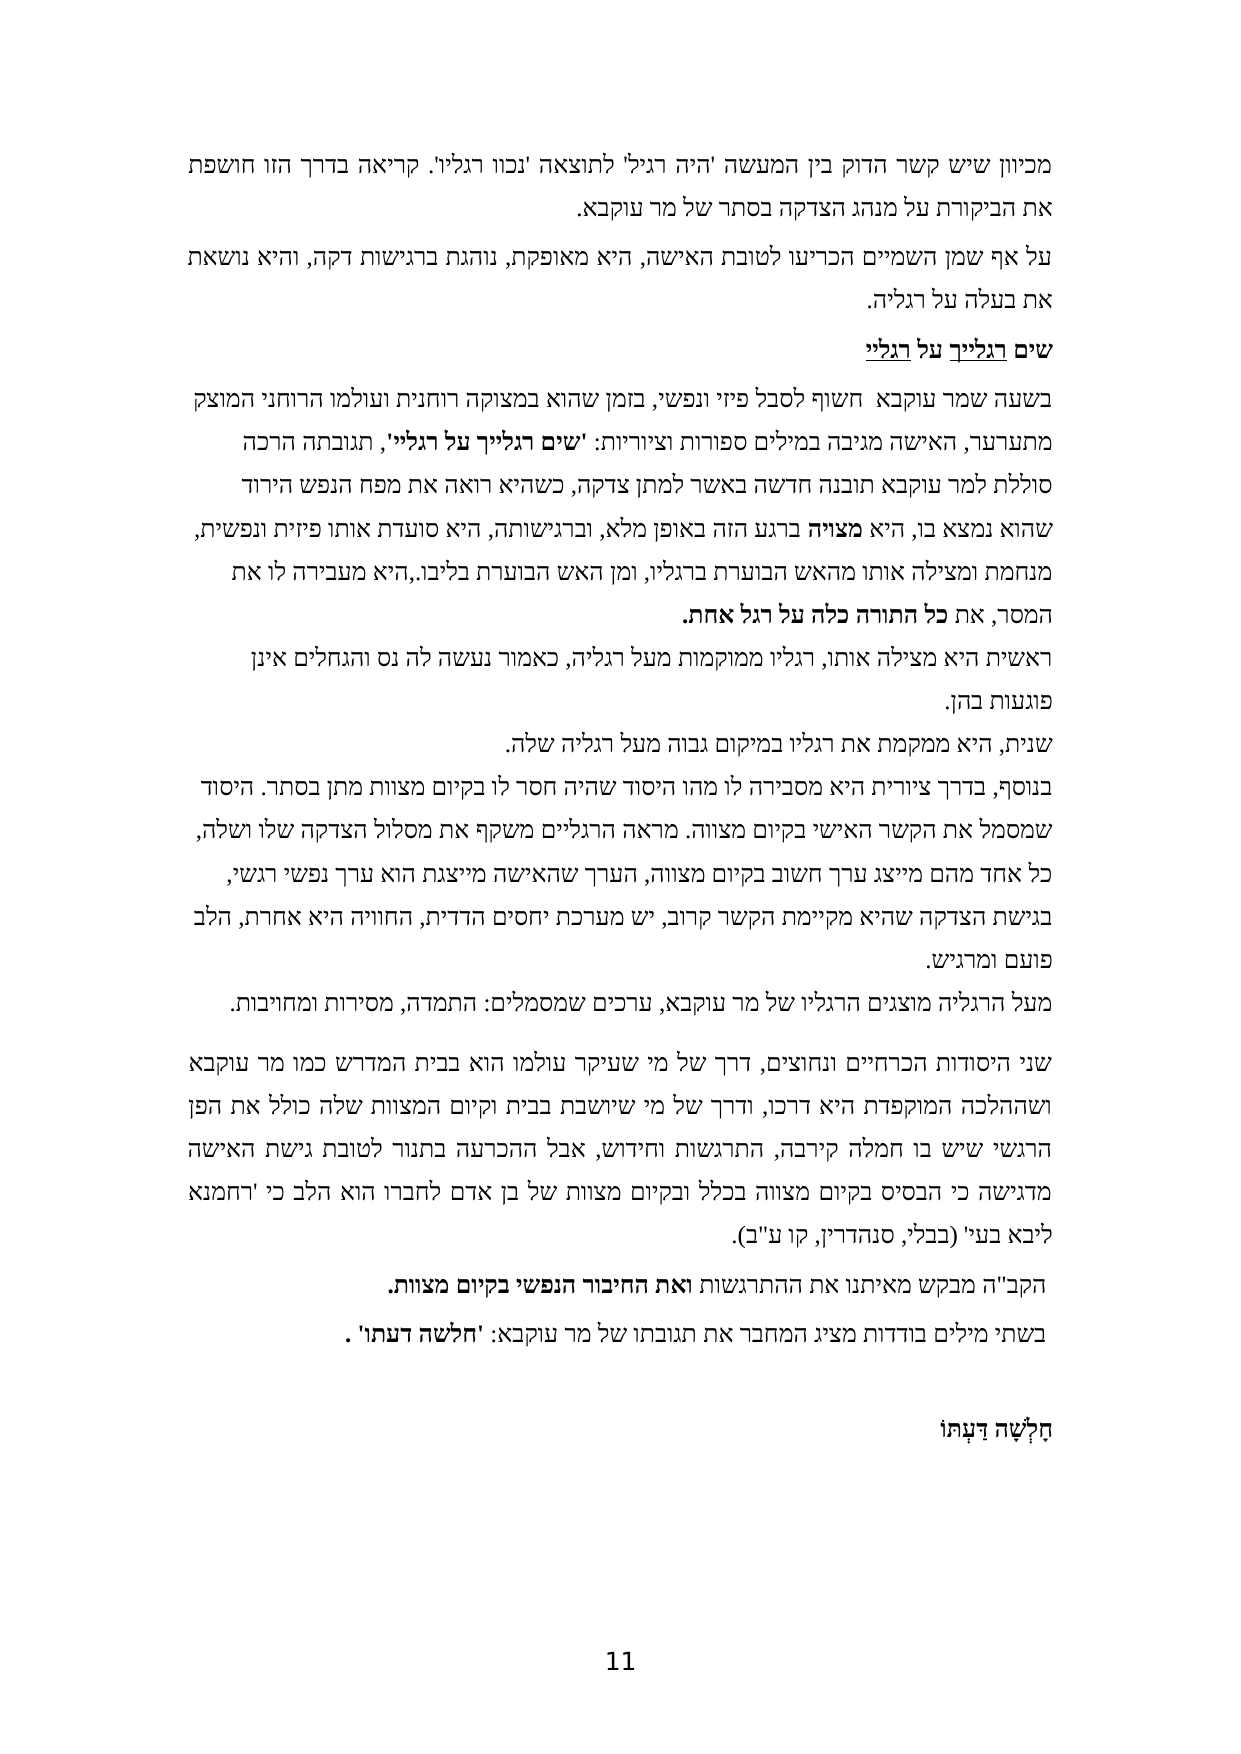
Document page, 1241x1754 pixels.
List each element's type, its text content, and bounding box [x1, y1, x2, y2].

text חָלְשָׁה דַּעְתּוֹ [187, 1414, 1053, 1443]
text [187, 150, 1053, 222]
list בנוסף, בדרך ציורית היא מסבירה לו מהו היסוד שהיה חסר לו בקיום מצוות מתן בסתר. היסוד שמסמל את הקשר האישי בקיום מצווה. מראה הרגליים משקף את מסלול הצדקה שלו ושלה, כל אחד מהם מייצג ערך חשוב בקיום מצווה, הערך שהאישה מייצגת הוא ערך נפשי רגשי, בגישת הצדקה שהיא מקיימת הקשר קרוב, יש מערכת יחסים הדדית, החוויה היא אחרת, הלב פועם ומרגיש. [187, 772, 1053, 974]
list מעל הרגליה מוצגים הרגליו של מר עוקבא, ערכים שמסמלים: התמדה, מסירות ומחויבות. [187, 988, 1053, 1017]
list שנית, היא ממקמת את רגליו במיקום גבוה מעל רגליה שלה. [187, 729, 1053, 758]
text הקב"ה מבקש מאיתנו את ההתרגשות ואת החיבור הנפשי בקיום מצוות. [187, 1270, 1053, 1298]
text שים רגלייך על רגליי [187, 335, 1053, 364]
text שני היסודות הכרחיים ונחוצים, דרך של מי שעיקר עולמו הוא בבית המדרש כמו מר עוקבא ושההלכה המוקפדת היא דרכו, ודרך של מי שיושבת בבית וקיום המצוות שלה כולל את הפן הרגשי שיש בו חמלה קירבה, התרגשות וחידוש, אבל ההכרעה בתנור לטובת גישת האישה מדגישה כי הבסיס בקיום מצווה בכלל ובקיום מצוות של בן אדם לחברו הוא הלב כי 'רחמנא ליבא בעי' (בבלי, סנהדרין, קו ע"ב). [187, 1048, 1053, 1249]
text בשעה שמר עוקבא חשוף לסבל פיזי ונפשי, בזמן שהוא במצוקה רוחנית ועולמו הרוחני המוצק מתערער, האישה מגיבה במילים ספורות וציוריות: 'שים רגלייך על רגליי', תגובתה הרכה סוללת למר עוקבא תובנה חדשה באשר למתן צדקה, כשהיא רואה את מפח הנפש הירוד שהוא נמצא בו, היא מצויה ברגע הזה באופן מלא, וברגישותה, היא סועדת אותו פיזית ונפשית, מנחמת ומצילה אותו מהאש הבוערת ברגליו, ומן האש הבוערת בליבו.,היא מעבירה לו את המסר, את כל התורה כלה על רגל אחת. [187, 384, 1053, 629]
text בשתי מילים בודדות מציג המחבר את תגובתו של מר עוקבא: 'חלשה דעתו' . [187, 1319, 1053, 1348]
list ראשית היא מצילה אותו, רגליו ממוקמות מעל רגליה, כאמור נעשה לה נס והגחלים אינן פוגעות בהן. [187, 643, 1053, 715]
text על אף שמן השמיים הכריעו לטובת האישה, היא מאופקת, נוהגת ברגישות דקה, והיא נושאת את בעלה על רגליה. [187, 242, 1053, 314]
